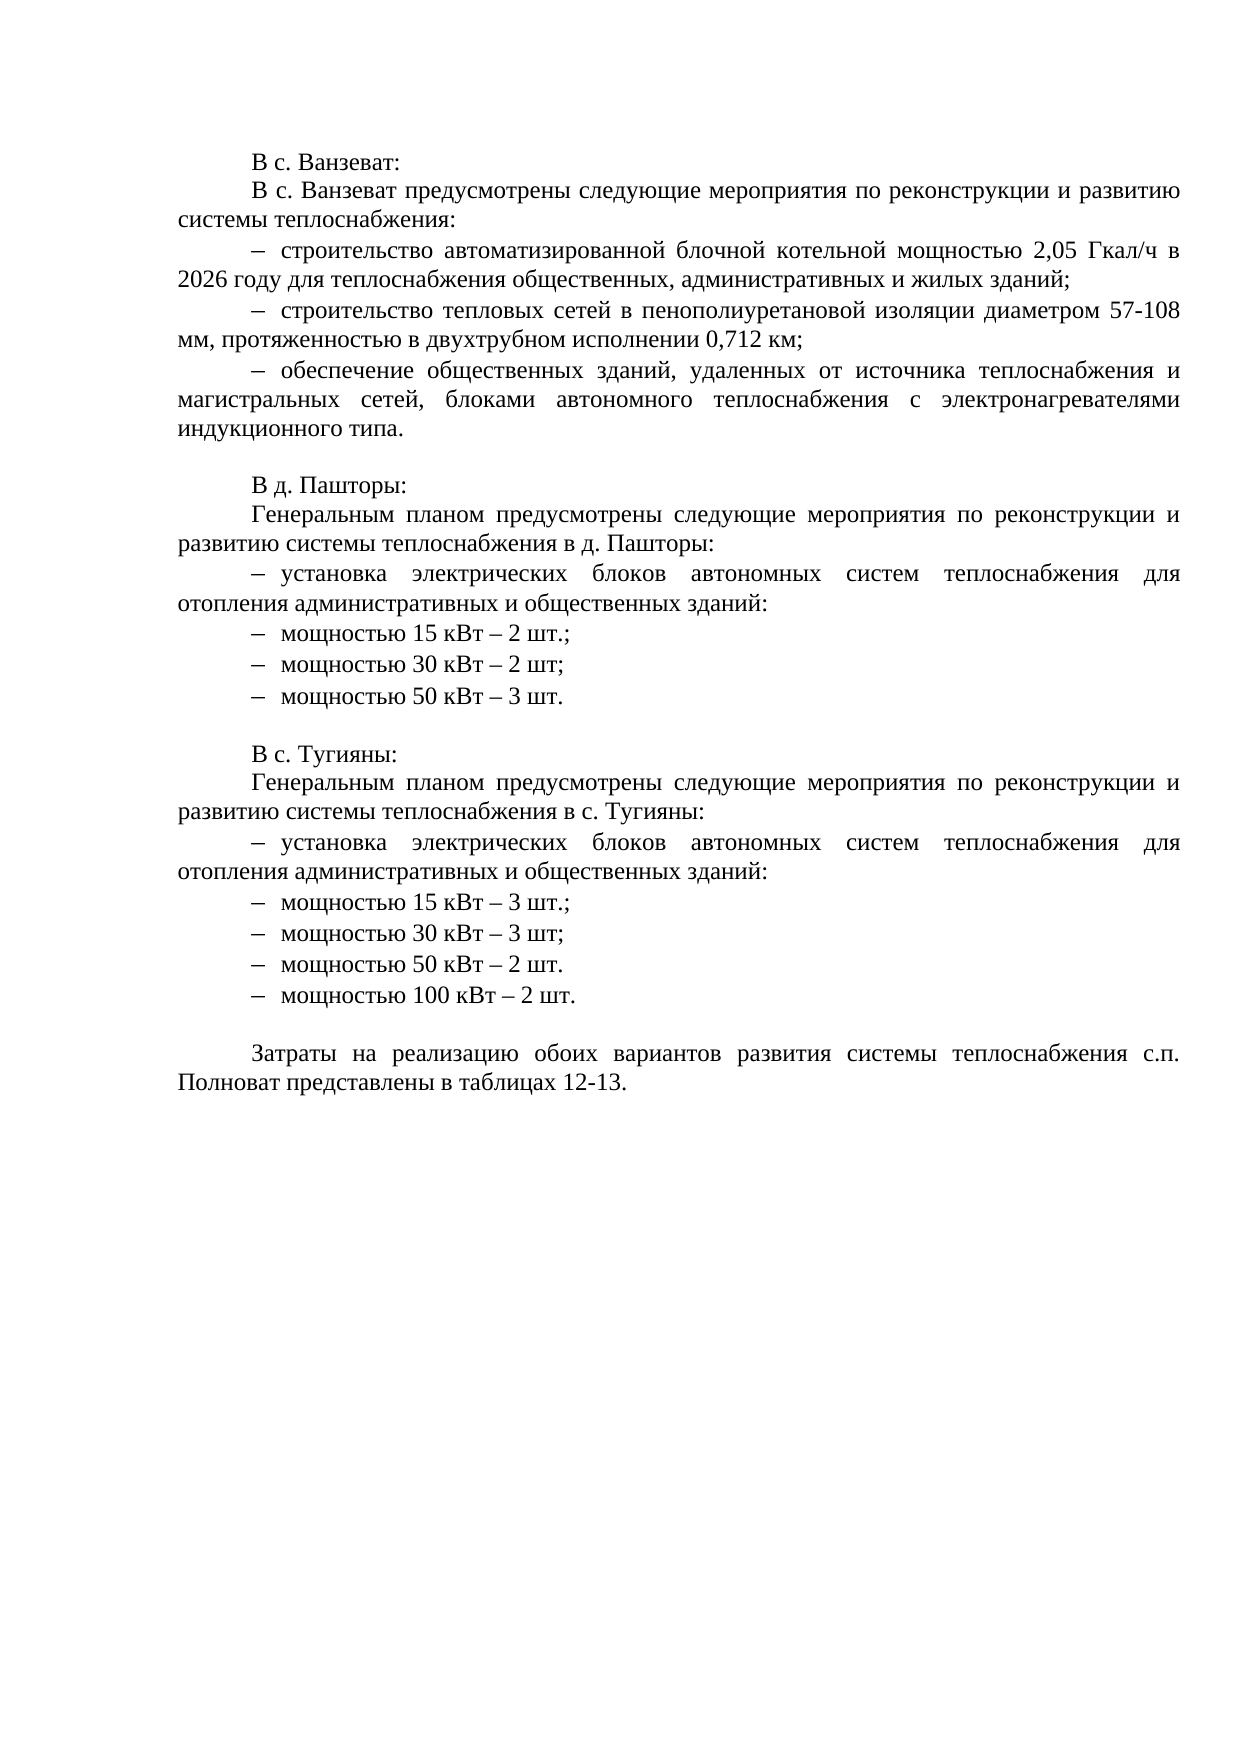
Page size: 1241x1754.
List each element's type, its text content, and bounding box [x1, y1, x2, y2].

text Генеральным планом предусмотрены следующие мероприятия по реконструкции и развитию системы теплоснабжения в д. Пашторы: [178, 499, 1181, 557]
text В с. Тугияны: [178, 739, 1181, 767]
text В с. Ванзеват предусмотрены следующие мероприятия по реконструкции и развитию системы теплоснабжения: [178, 176, 1181, 233]
list обеспечение общественных зданий, удаленных от источника теплоснабжения и магистральных сетей, блоками автономного теплоснабжения с электронагревателями индукционного типа. [177, 353, 1181, 442]
list строительство автоматизированной блочной котельной мощностью 2,05 Гкал/ч в 2026 году для теплоснабжения общественных, административных и жилых зданий; [177, 233, 1181, 293]
list мощностью 15 кВт – 3 шт.; [177, 885, 1181, 916]
text В д. Пашторы: [178, 470, 1181, 499]
list установка электрических блоков автономных систем теплоснабжения для отопления административных и общественных зданий: [177, 557, 1181, 616]
text Затраты на реализацию обоих вариантов развития системы теплоснабжения с.п. Полноват представлены в таблицах 12-13. [177, 1038, 1181, 1096]
list мощностью 15 кВт – 2 шт.; [177, 616, 1181, 648]
text Генеральным планом предусмотрены следующие мероприятия по реконструкции и развитию системы теплоснабжения в с. Тугияны: [178, 767, 1181, 825]
list мощностью 30 кВт – 2 шт; [177, 648, 1181, 679]
list мощностью 50 кВт – 2 шт. [177, 947, 1181, 978]
list установка электрических блоков автономных систем теплоснабжения для отопления административных и общественных зданий: [177, 825, 1181, 885]
list мощностью 100 кВт – 2 шт. [177, 978, 1181, 1009]
list мощностью 50 кВт – 3 шт. [177, 679, 1181, 710]
list строительство тепловых сетей в пенополиуретановой изоляции диаметром 57-, протяженностью в двухтрубном исполнении ; [177, 293, 1181, 353]
list мощностью 30 кВт – 3 шт; [177, 916, 1181, 947]
text В с. Ванзеват: [178, 147, 1181, 176]
